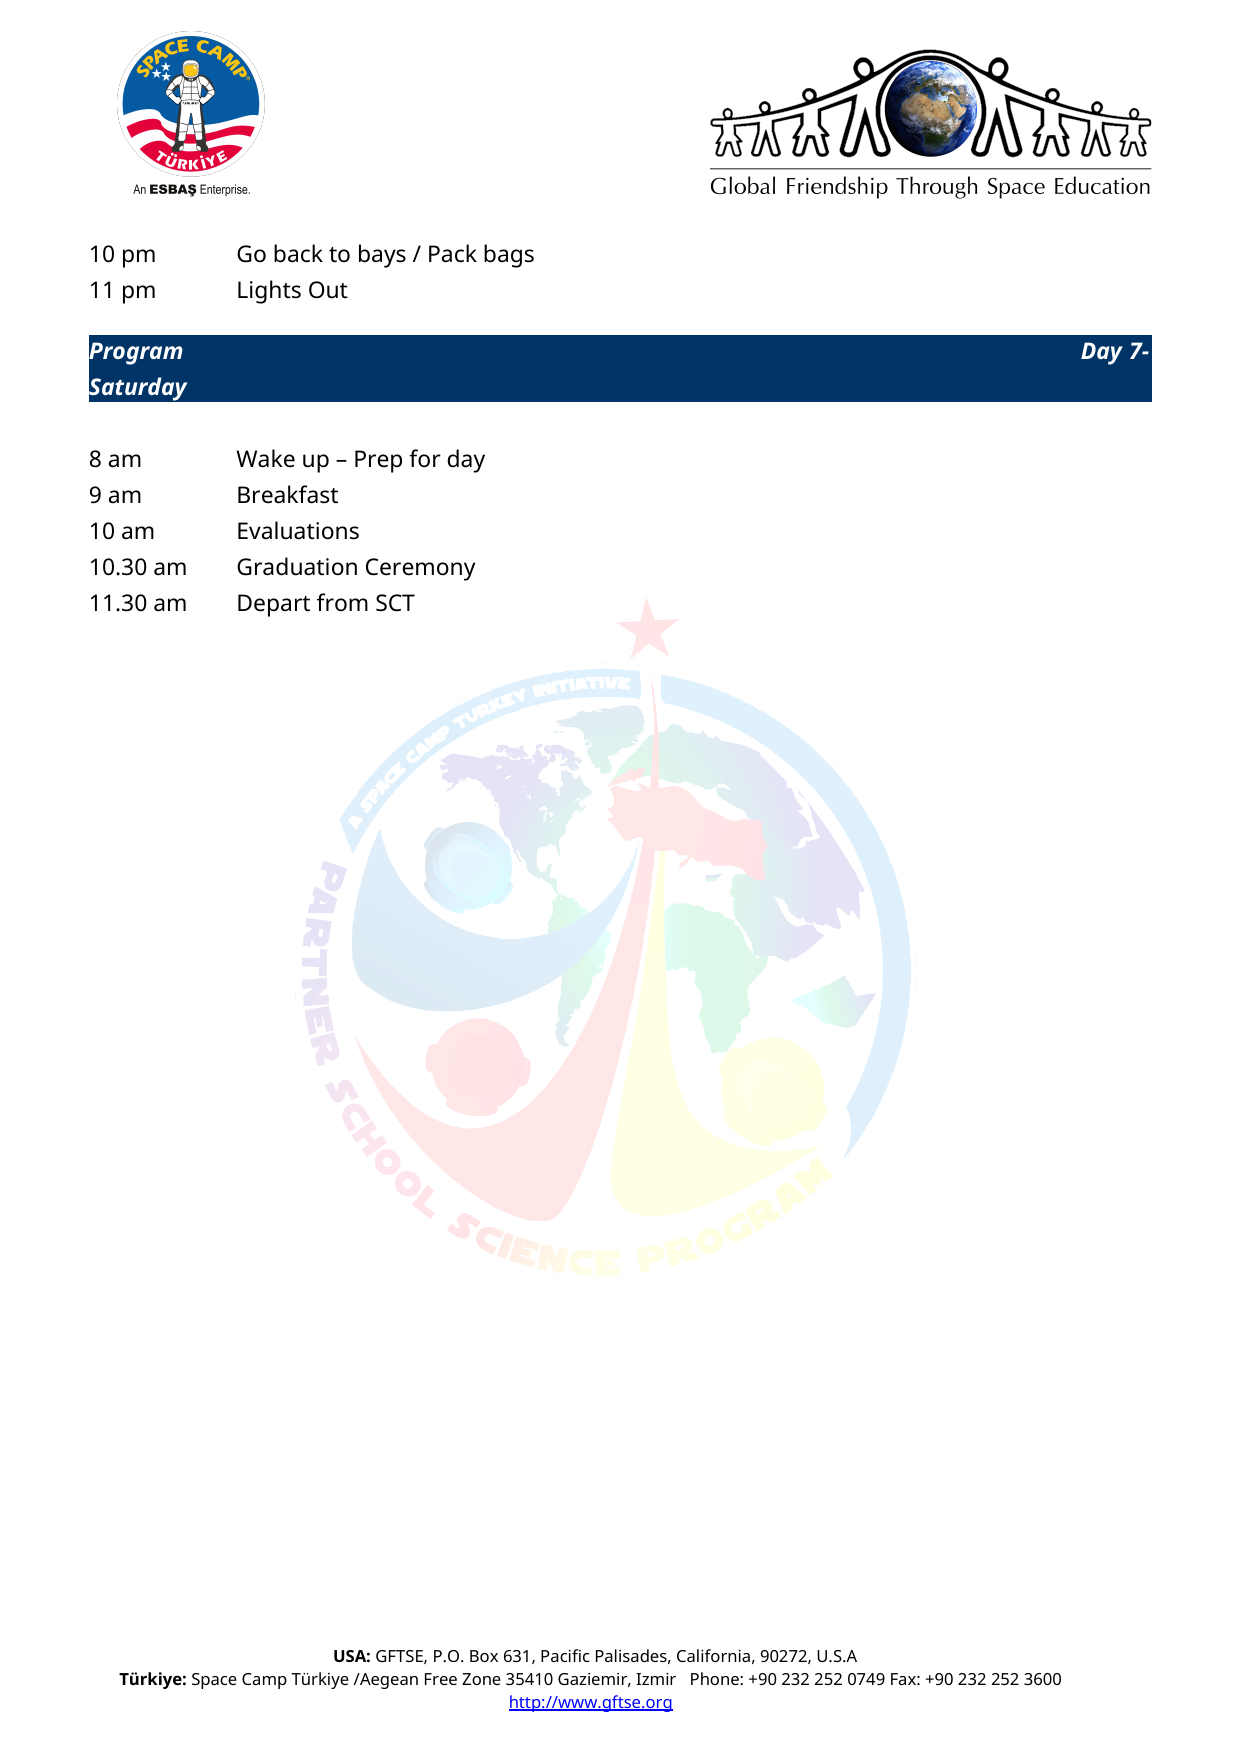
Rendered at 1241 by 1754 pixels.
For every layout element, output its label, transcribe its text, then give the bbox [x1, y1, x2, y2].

text 10.30 am Graduation Ceremony [89, 551, 1152, 582]
text 9 am Breakfast [89, 479, 1152, 510]
picture [710, 38, 1152, 202]
subtitle Program Day 7-Saturday [89, 335, 1152, 402]
text 8 am Wake up – Prep for day [89, 443, 1152, 474]
text 10 am Evaluations [89, 515, 1152, 546]
picture [88, 21, 292, 224]
text 11.30 am Depart from SCT [89, 587, 1152, 618]
text 10 pm Go back to bays / Pack bags [89, 238, 1152, 270]
text 11 pm Lights Out [89, 274, 1152, 306]
